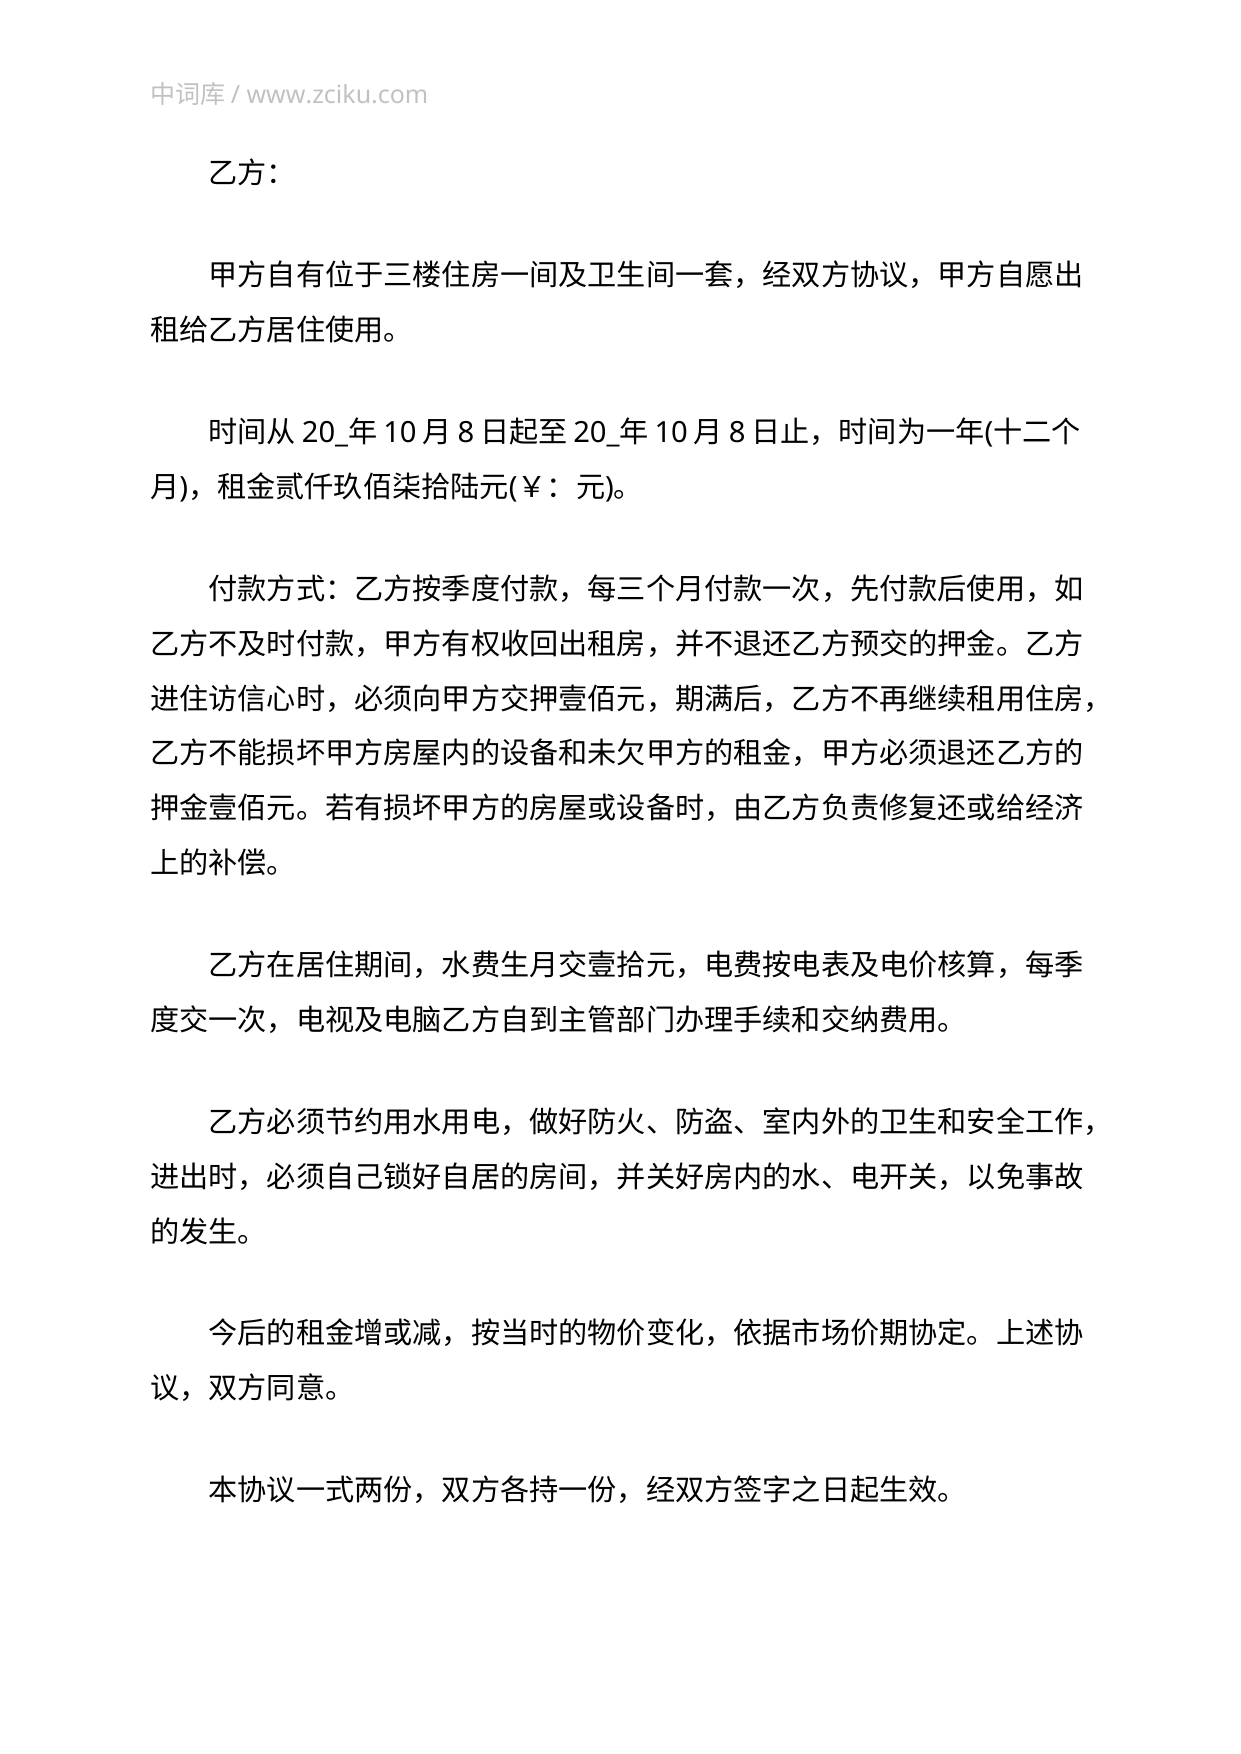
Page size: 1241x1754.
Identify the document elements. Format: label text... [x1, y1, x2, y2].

text 乙方： [150, 150, 1090, 192]
text 时间从20_年10月8日起至20_年10月8日止，时间为一年(十二个月)，租金贰仟玖佰柒拾陆元(￥：元)。 [150, 408, 1090, 506]
text 付款方式：乙方按季度付款，每三个月付款一次，先付款后使用，如乙方不及时付款，甲方有权收回出租房，并不退还乙方预交的押金。乙方进住访信心时，必须向甲方交押壹佰元，期满后，乙方不再继续租用住房，乙方不能损坏甲方房屋内的设备和未欠甲方的租金，甲方必须退还乙方的押金壹佰元。若有损坏甲方的房屋或设备时，由乙方负责修复还或给经济上的补偿。 [150, 565, 1090, 882]
text 乙方必须节约用水用电，做好防火、防盗、室内外的卫生和安全工作，进出时，必须自己锁好自居的房间，并关好房内的水、电开关，以免事故的发生。 [150, 1098, 1090, 1250]
text 甲方自有位于三楼住房一间及卫生间一套，经双方协议，甲方自愿出租给乙方居住使用。 [150, 252, 1090, 349]
text 今后的租金增或减，按当时的物价变化，依据市场价期协定。上述协议，双方同意。 [150, 1310, 1090, 1407]
text 本协议一式两份，双方各持一份，经双方签字之日起生效。 [150, 1467, 1090, 1509]
text 乙方在居住期间，水费生月交壹拾元，电费按电表及电价核算，每季度交一次，电视及电脑乙方自到主管部门办理手续和交纳费用。 [150, 942, 1090, 1039]
